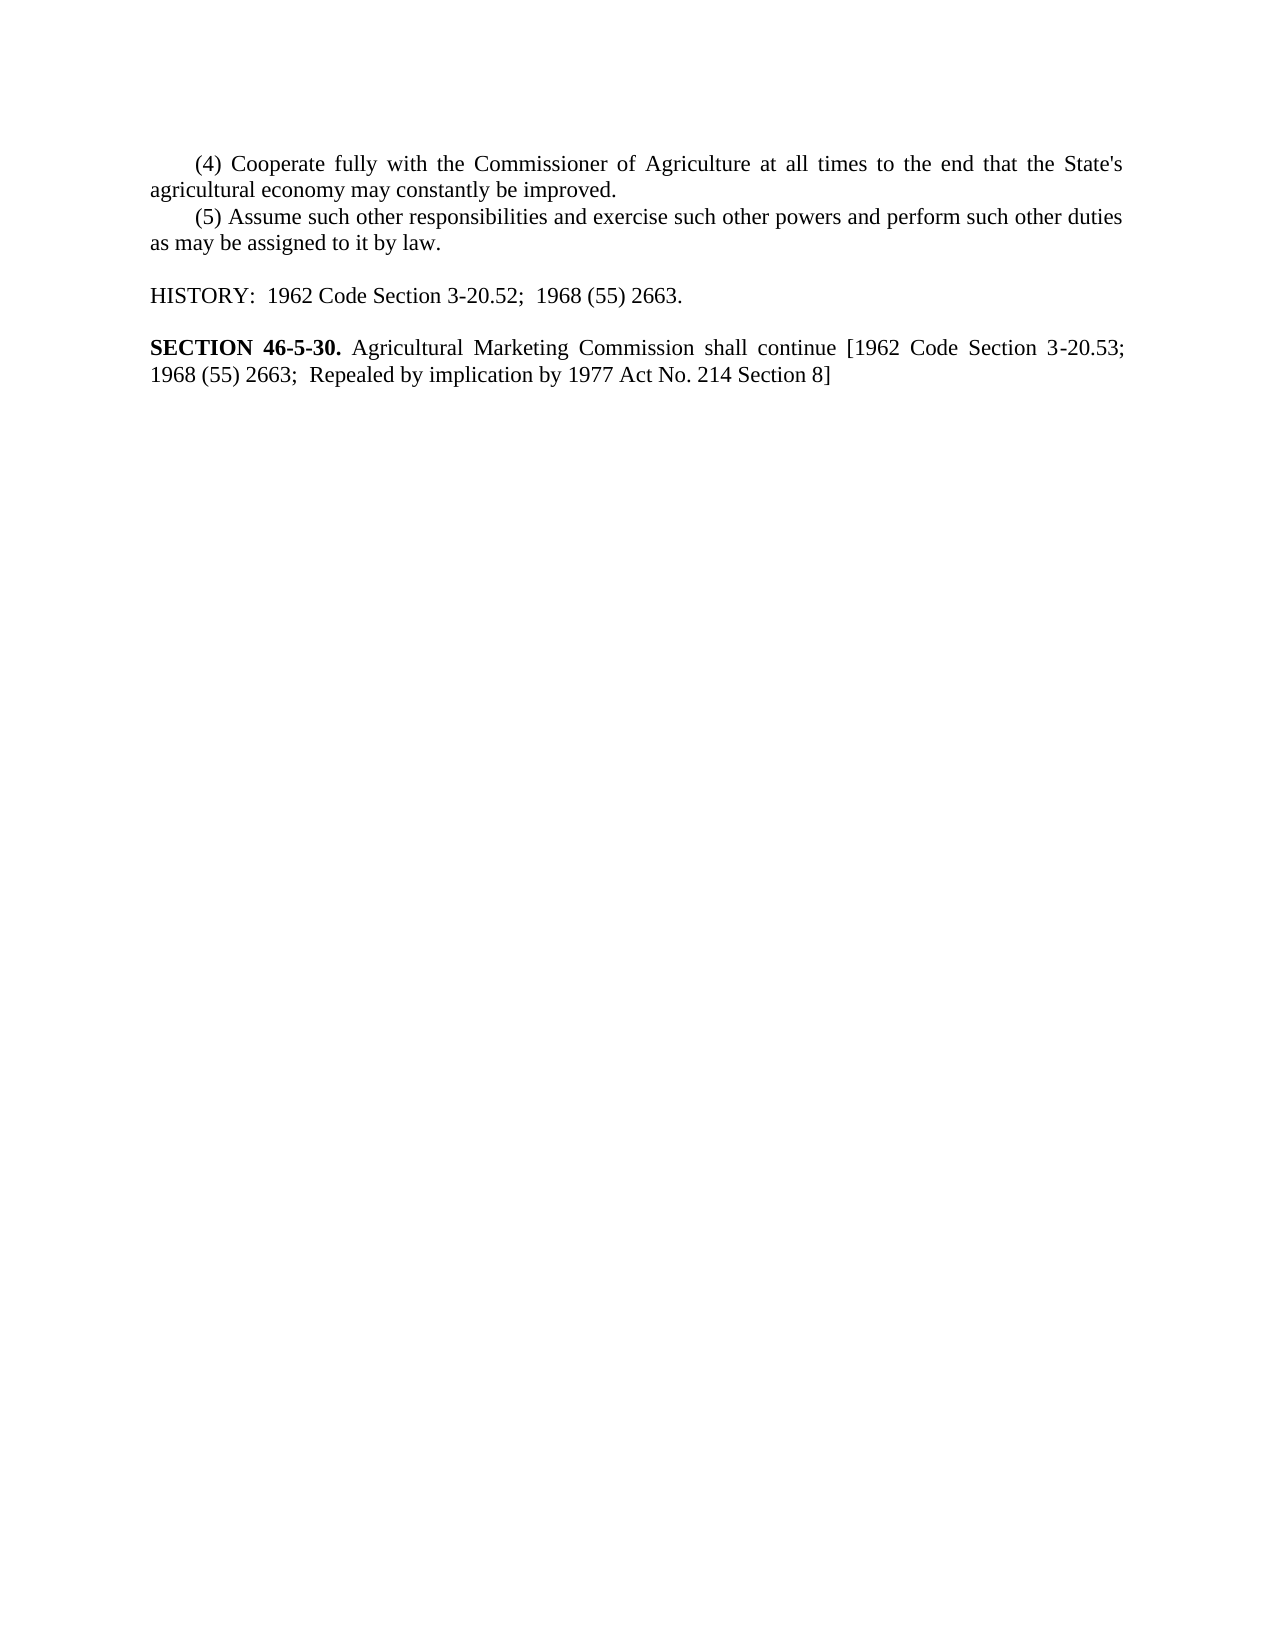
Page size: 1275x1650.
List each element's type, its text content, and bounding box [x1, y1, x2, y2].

text (5) Assume such other responsibilities and exercise such other powers and perform such other duties as may be assigned to it by law. [150, 203, 1125, 255]
text (4) Cooperate fully with the Commissioner of Agriculture at all times to the end that the State's agricultural economy may constantly be improved. [150, 150, 1125, 203]
text SECTION 46-5-30. Agricultural Marketing Commission shall continue [1962 Code Section 3-20.53; 1968 (55) 2663; Repealed by implication by 1977 Act No. 214 Section 8] [150, 334, 1125, 387]
text HISTORY: 1962 Code Section 3-20.52; 1968 (55) 2663. [150, 282, 1125, 308]
